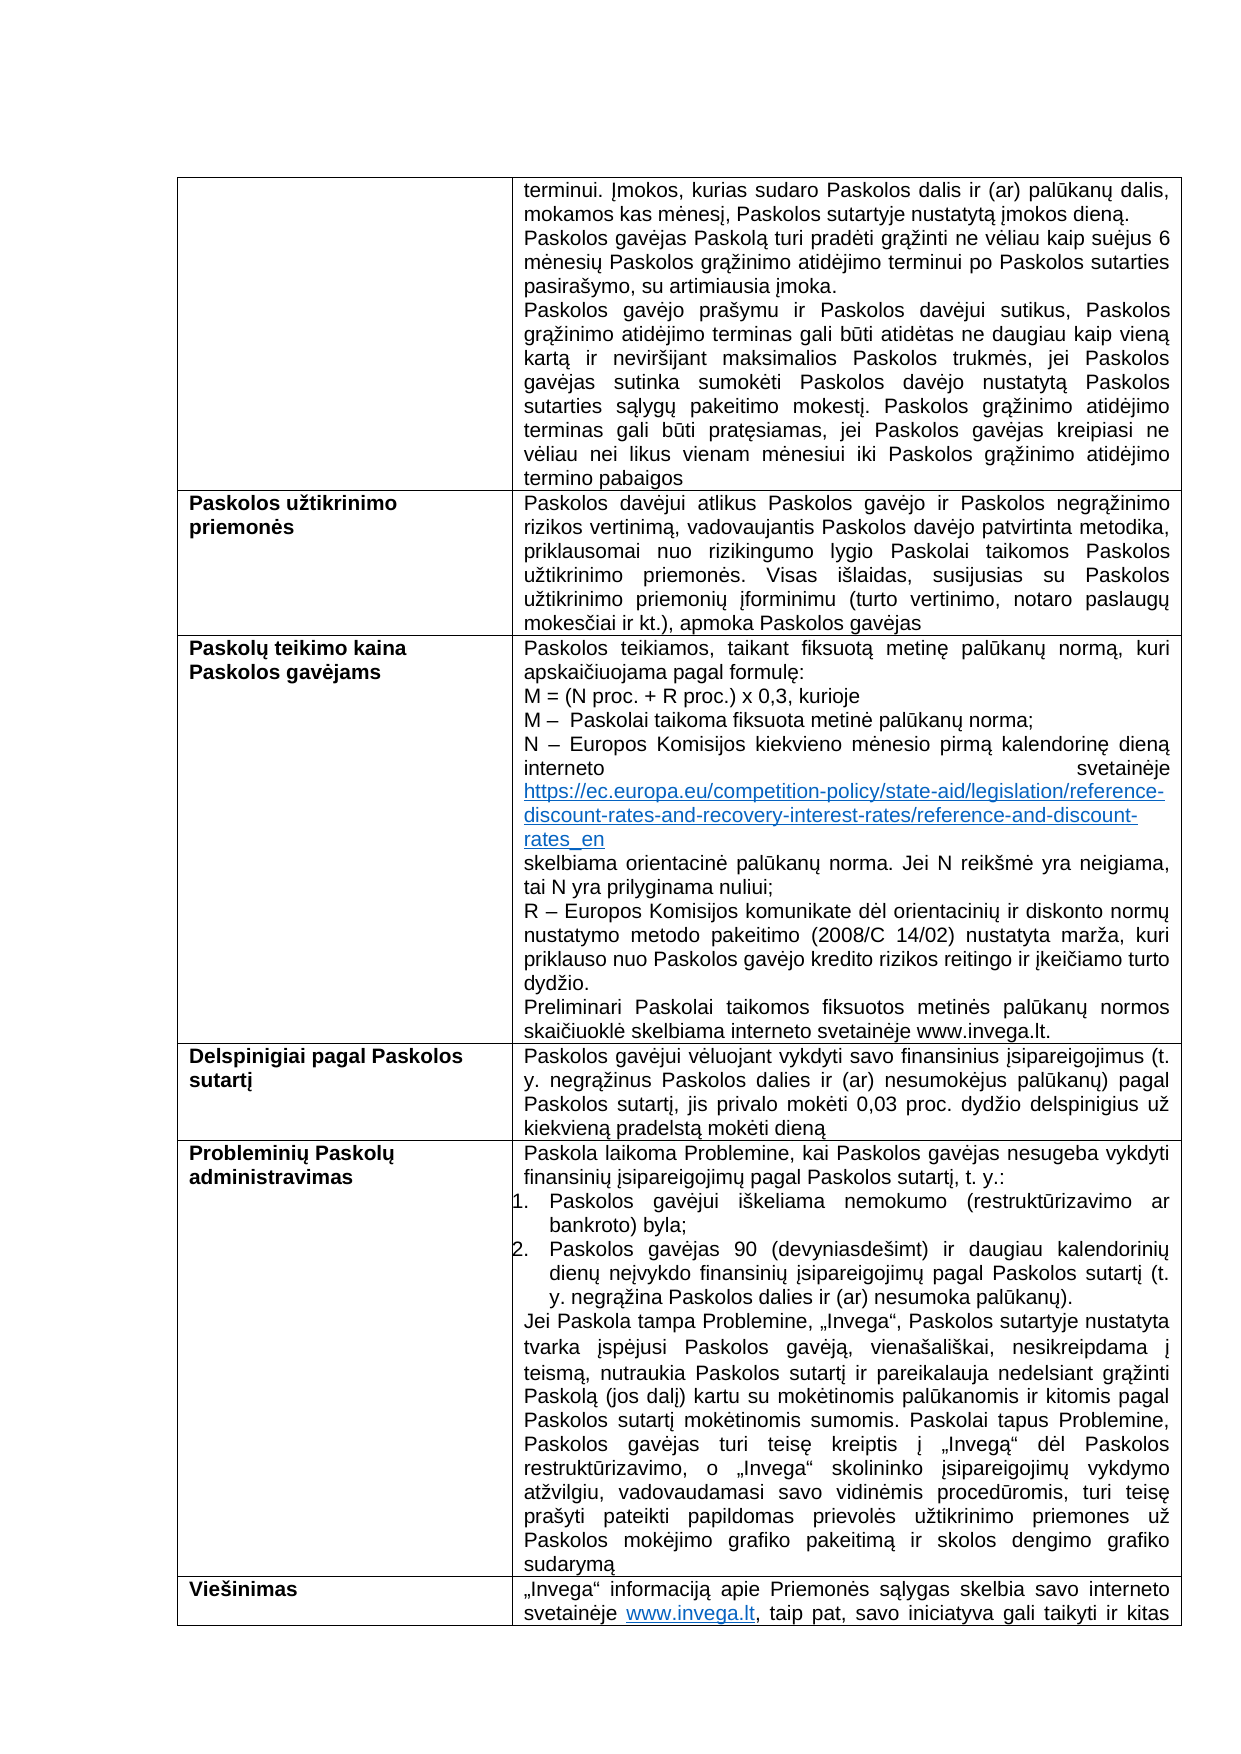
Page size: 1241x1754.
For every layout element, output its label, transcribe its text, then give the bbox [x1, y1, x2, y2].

table_cell Paskolos davėjui atlikus Paskolos gavėjo ir Paskolos negrąžinimo rizikos vertinimą, vadovaujantis Paskolos davėjo patvirtinta metodika, priklausomai nuo rizikingumo lygio Paskolai taikomos Paskolos užtikrinimo priemonės. Visas išlaidas, susijusias su Paskolos užtikrinimo priemonių įforminimu (turto vertinimo, notaro paslaugų mokesčiai ir kt.), apmoka Paskolos gavėjas [513, 491, 1181, 634]
table_cell Delspinigiai pagal Paskolos sutartį [178, 1044, 512, 1140]
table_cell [513, 1577, 1181, 1625]
table_cell Viešinimas [178, 1577, 512, 1625]
table_cell Paskolos teikiamos, taikant fiksuotą metinę palūkanų normą, kuri apskaičiuojama pagal formulę: M = (N proc. + R proc.) x 0,3, kurioje M – Paskolai taikoma fiksuota metinė palūkanų norma; N – Europos Komisijos kiekvieno mėnesio pirmą kalendorinę dieną interneto svetainėje https://ec.europa.eu/competition-policy/state-aid/legislation/reference-discount-rates-and-recovery-interest-rates/reference-and-discount-rates_en skelbiama orientacinė palūkanų norma. Jei N reikšmė yra neigiama, tai N yra prilyginama nuliui; R – Europos Komisijos komunikate dėl orientacinių ir diskonto normų nustatymo metodo pakeitimo (2008/C 14/02) nustatyta marža, kuri priklauso nuo Paskolos gavėjo kredito rizikos reitingo ir įkeičiamo turto dydžio. Preliminari Paskolai taikomos fiksuotos metinės palūkanų normos skaičiuoklė skelbiama interneto svetainėje www.invega.lt. [513, 636, 1181, 1043]
table_cell Paskolos gavėjui vėluojant vykdyti savo finansinius įsipareigojimus (t. y. negrąžinus Paskolos dalies ir (ar) nesumokėjus palūkanų) pagal Paskolos sutartį, jis privalo mokėti 0,03 proc. dydžio delspinigius už kiekvieną pradelstą mokėti dieną [513, 1044, 1181, 1140]
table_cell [178, 178, 512, 490]
table_cell Probleminių Paskolų administravimas [178, 1141, 512, 1576]
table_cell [513, 178, 1181, 490]
table_cell Paskolos užtikrinimo priemonės [178, 491, 512, 634]
table_cell Paskolų teikimo kaina Paskolos gavėjams [178, 636, 512, 1043]
table_cell Paskola laikoma Problemine, kai Paskolos gavėjas nesugeba vykdyti finansinių įsipareigojimų pagal Paskolos sutartį, t. y.: Paskolos gavėjui iškeliama nemokumo (restruktūrizavimo ar bankroto) byla; Paskolos gavėjas 90 (devyniasdešimt) ir daugiau kalendorinių dienų neįvykdo finansinių įsipareigojimų pagal Paskolos sutartį (t. y. negrąžina Paskolos dalies ir (ar) nesumoka palūkanų). Jei Paskola tampa Problemine, „Invega“, Paskolos sutartyje nustatyta tvarka įspėjusi Paskolos gavėją, vienašališkai, nesikreipdama į teismą, nutraukia Paskolos sutartį ir pareikalauja nedelsiant grąžinti Paskolą (jos dalį) kartu su mokėtinomis palūkanomis ir kitomis pagal Paskolos sutartį mokėtinomis sumomis. Paskolai tapus Problemine, Paskolos gavėjas turi teisę kreiptis į „Invegą“ dėl Paskolos restruktūrizavimo, o „Invega“ skolininko įsipareigojimų vykdymo atžvilgiu, vadovaudamasi savo vidinėmis procedūromis, turi teisę prašyti pateikti papildomas prievolės užtikrinimo priemones už Paskolos mokėjimo grafiko pakeitimą ir skolos dengimo grafiko sudarymą [513, 1141, 1181, 1576]
